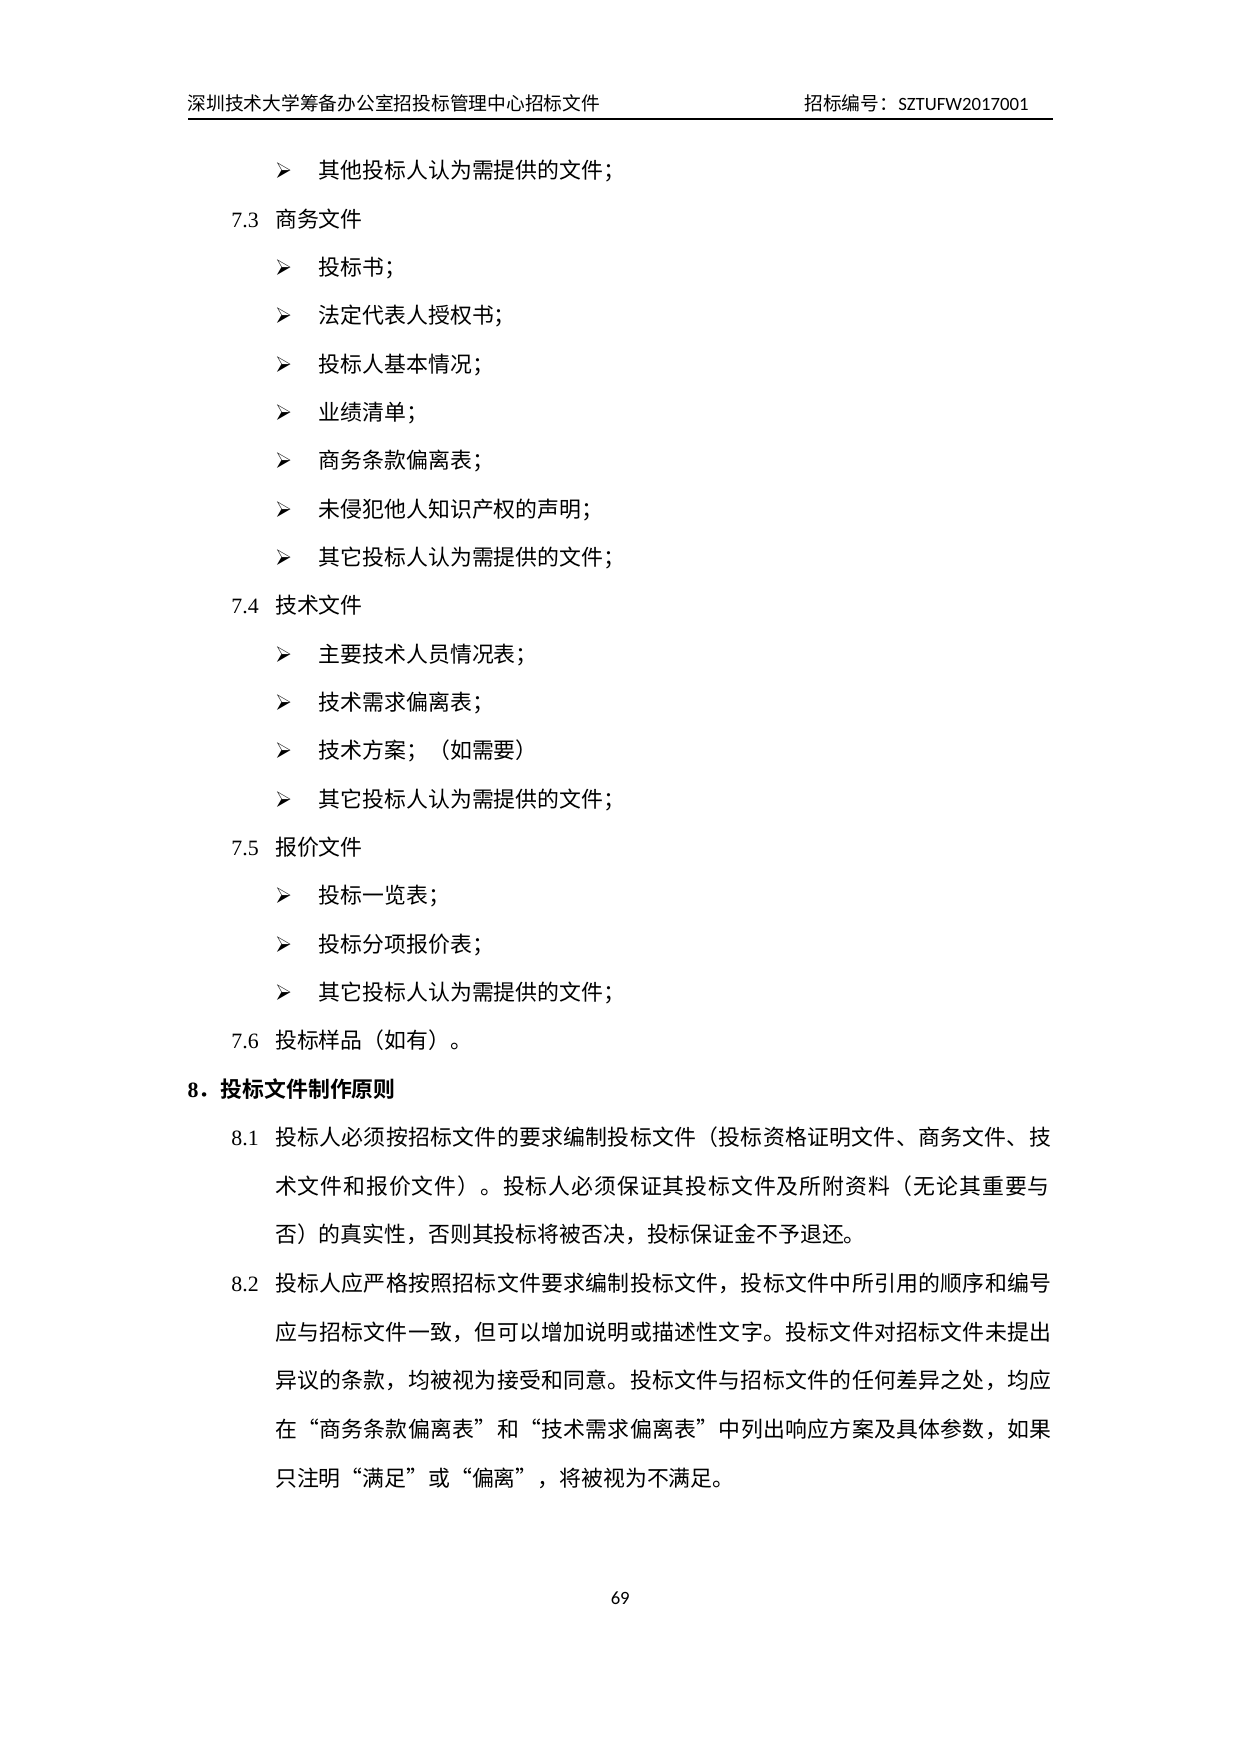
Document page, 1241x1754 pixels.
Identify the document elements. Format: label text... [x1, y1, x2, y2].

list 其他投标人认为需提供的文件； [275, 153, 1053, 185]
list 业绩清单； [275, 394, 1053, 427]
list 主要技术人员情况表； [275, 636, 1053, 669]
list 未侵犯他人知识产权的声明； [275, 491, 1053, 524]
list 投标人应严格按照招标文件要求编制投标文件，投标文件中所引用的顺序和编号应与招标文件一致，但可以增加说明或描述性文字。投标文件对招标文件未提出异议的条款，均被视为接受和同意。投标文件与招标文件的任何差异之处，均应在“商务条款偏离表”和“技术需求偏离表”中列出响应方案及具体参数，如果只注明“满足”或“偏离”，将被视为不满足。 [231, 1265, 1053, 1493]
list 其它投标人认为需提供的文件； [275, 539, 1053, 572]
list 商务条款偏离表； [275, 443, 1053, 475]
list 技术文件 [231, 588, 1053, 620]
text 8．投标文件制作原则 [187, 1071, 1053, 1104]
list 商务文件 [231, 201, 1053, 234]
list 投标分项报价表； [275, 926, 1053, 959]
list 投标人必须按招标文件的要求编制投标文件（投标资格证明文件、商务文件、技术文件和报价文件）。投标人必须保证其投标文件及所附资料（无论其重要与否）的真实性，否则其投标将被否决，投标保证金不予退还。 [231, 1119, 1053, 1249]
list 法定代表人授权书； [275, 298, 1053, 330]
list 投标一览表； [275, 878, 1053, 910]
list 投标人基本情况； [275, 346, 1053, 379]
list 报价文件 [231, 829, 1053, 862]
list 投标样品（如有）。 [231, 1023, 1053, 1055]
list 投标书； [275, 249, 1053, 282]
list 其它投标人认为需提供的文件； [275, 781, 1053, 814]
list 其它投标人认为需提供的文件； [275, 974, 1053, 1007]
list 技术需求偏离表； [275, 684, 1053, 717]
list 技术方案；（如需要） [275, 733, 1053, 765]
